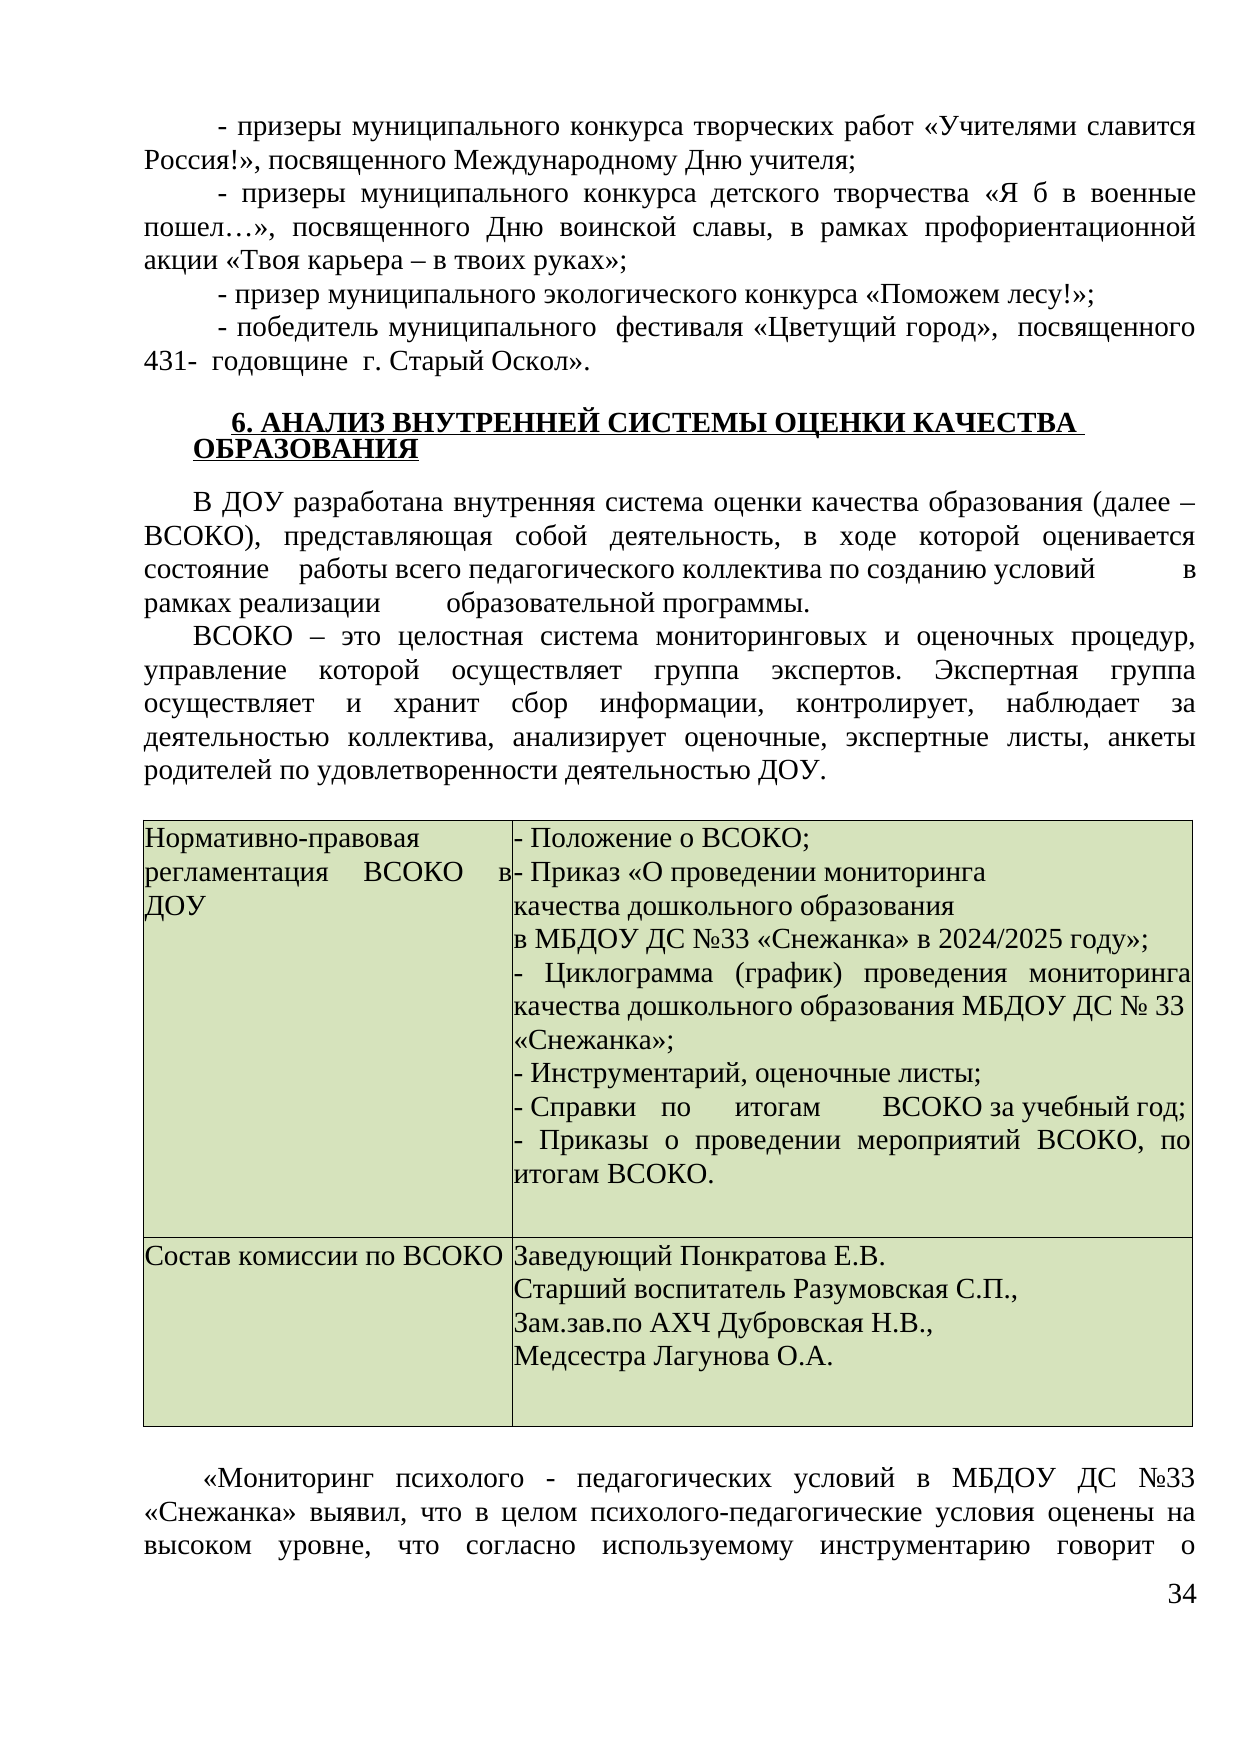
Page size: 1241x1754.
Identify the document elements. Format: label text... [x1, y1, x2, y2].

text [144, 1460, 1196, 1561]
text 6. АНАЛИЗ ВНУТРЕННЕЙ СИСТЕМЫ ОЦЕНКИ КАЧЕСТВА ОБРАЗОВАНИЯ [193, 411, 1196, 463]
table_header - Положение о ВСОКО; - Приказ «О проведении мониторинга качества дошкольного образования в МБДОУ ДС №33 «Снежанка» в 2024/2025 году»; - Циклограмма (график) проведения мониторинга качества дошкольного образования МБДОУ ДС № 33 «Снежанка»; - Инструментарий, оценочные листы; - Справки по итогам ВСОКО за учебный год; - Приказы о проведении мероприятий ВСОКО, по итогам ВСОКО. [513, 821, 1192, 1237]
text - призеры муниципального конкурса детского творчества «Я б в военные пошел…», посвященного Дню воинской славы, в рамках профориентационной акции «Твоя карьера – в твоих руках»; [144, 175, 1196, 276]
table_cell Состав комиссии по ВСОКО [144, 1238, 512, 1426]
table_header Нормативно-правовая регламентация ВСОКО в ДОУ [144, 821, 512, 1237]
text - призеры муниципального конкурса творческих работ «Учителями славится Россия!», посвященного Международному Дню учителя; [144, 108, 1196, 175]
text ВСОКО – это целостная система мониторинговых и оценочных процедур, управление которой осуществляет группа экспертов. Экспертная группа осуществляет и хранит сбор информации, контролирует, наблюдает за деятельностью коллектива, анализирует оценочные, экспертные листы, анкеты родителей по удовлетворенности деятельностью ДОУ. [144, 618, 1196, 786]
text - победитель муниципального фестиваля «Цветущий город», посвященного 431- годовщине г. Старый Оскол». [144, 309, 1196, 377]
text В ДОУ разработана внутренняя система оценки качества образования (далее – ВСОКО), представляющая собой деятельность, в ходе которой оценивается состояние работы всего педагогического коллектива по созданию условий в рамках реализации образовательной программы. [144, 484, 1196, 618]
text - призер муниципального экологического конкурса «Поможем лесу!»; [144, 276, 1196, 309]
table_cell Заведующий Понкратова Е.В. Старший воспитатель Разумовская С.П., Зам.зав.по АХЧ Дубровская Н.В., Медсестра Лагунова О.А. [513, 1238, 1192, 1426]
